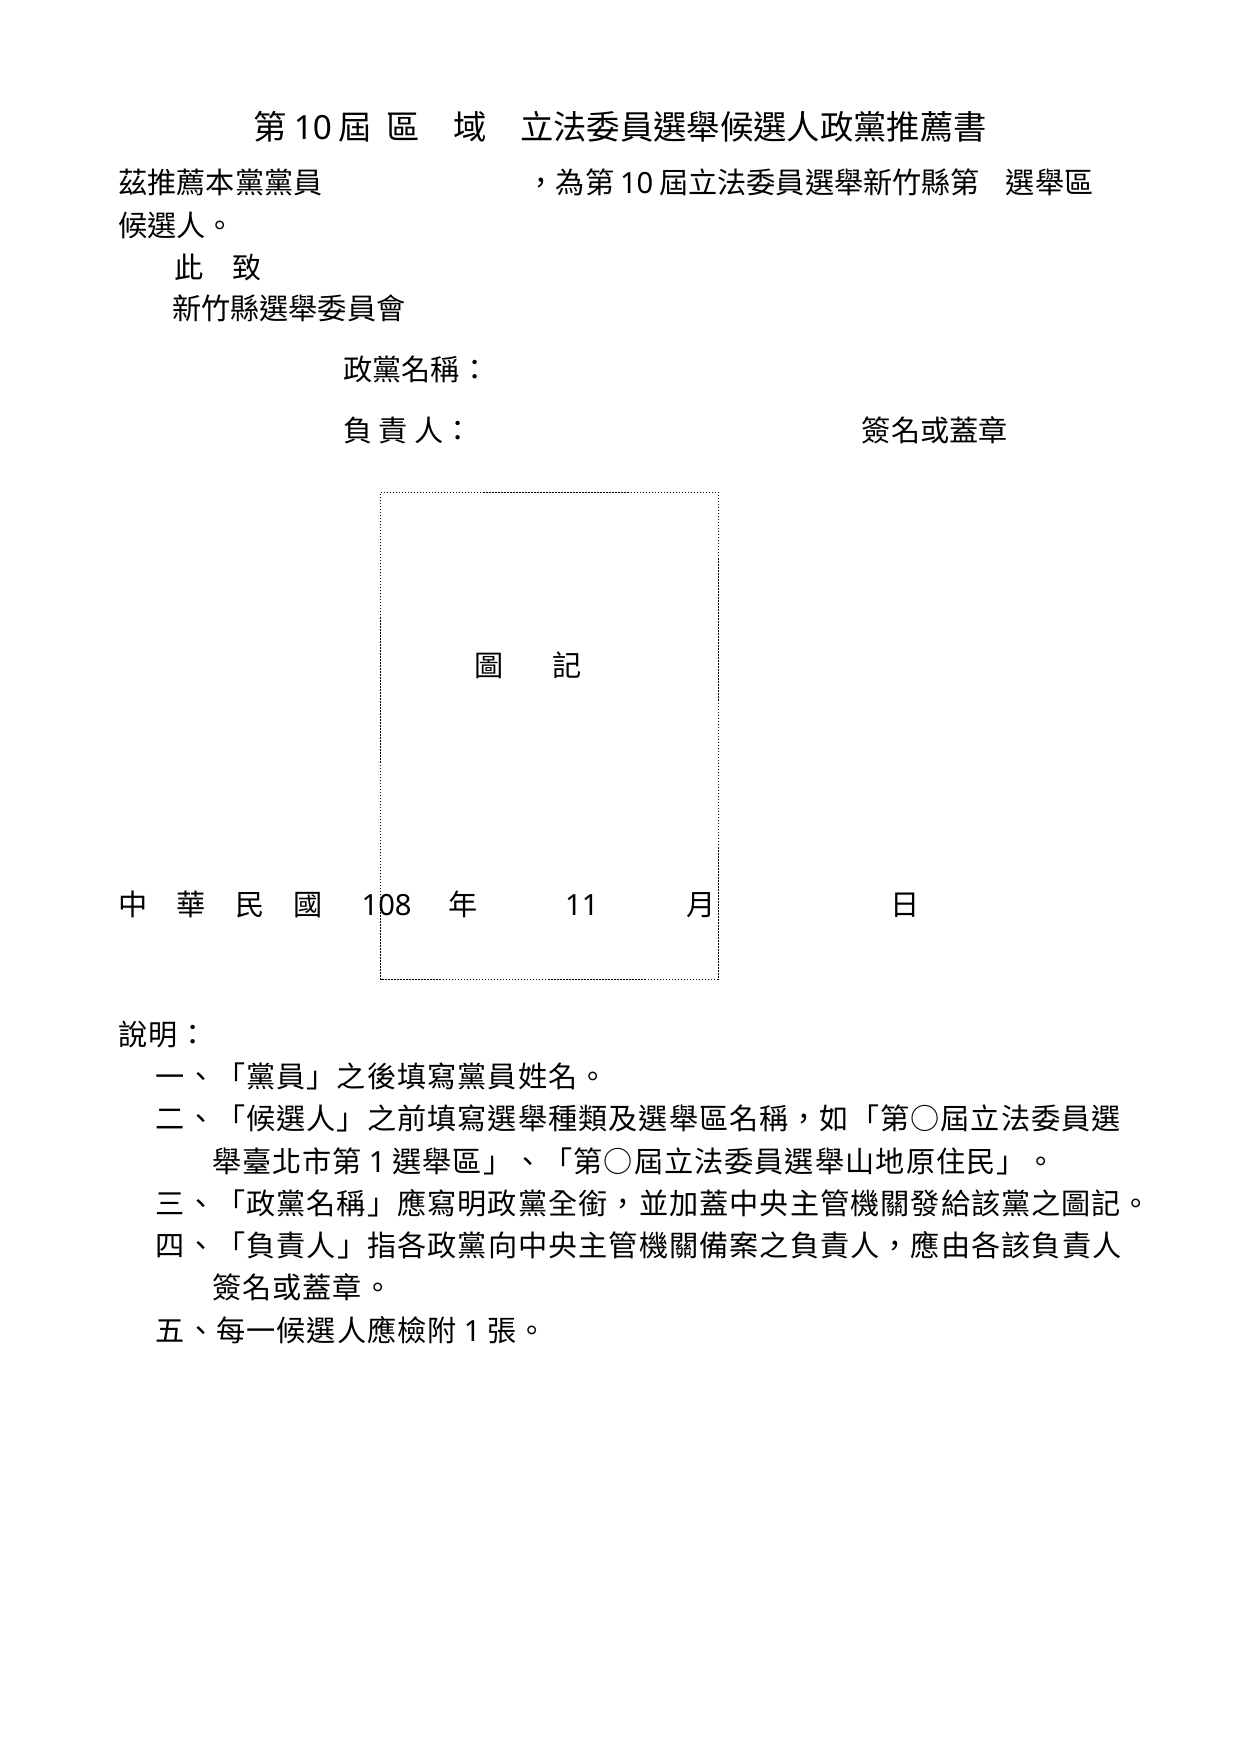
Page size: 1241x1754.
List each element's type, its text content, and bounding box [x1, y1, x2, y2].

text 四、「負責人」指各政黨向中央主管機關備案之負責人，應由各該負責人簽名或蓋章。 [156, 1223, 1122, 1307]
text 第10屆 區 域 立法委員選舉候選人政黨推薦書 [118, 101, 1122, 149]
text 二、「候選人」之前填寫選舉種類及選舉區名稱，如「第○屆立法委員選舉臺北市第1選舉區」、「第○屆立法委員選舉山地原住民」。 [156, 1096, 1122, 1181]
text 此 致 [174, 245, 1122, 286]
text 圖 記 [474, 656, 1122, 681]
text 三、「政黨名稱」應寫明政黨全銜，並加蓋中央主管機關發給該黨之圖記。 [156, 1181, 1122, 1223]
text 中 華 民 國 108 年 11 月 日 [118, 881, 1122, 924]
text 一、「黨員」之後填寫黨員姓名。 [156, 1053, 1122, 1096]
text 新竹縣選舉委員會 [172, 286, 1122, 328]
text 五、每一候選人應檢附1張。 [156, 1307, 1122, 1350]
text 茲推薦本黨黨員 ，為第10屆立法委員選舉新竹縣第 選舉區候選人。 [118, 160, 1122, 245]
text 政黨名稱： [343, 347, 1122, 389]
text 負 責 人： 簽名或蓋章 [343, 408, 1122, 450]
text 說明： [118, 1011, 1122, 1053]
